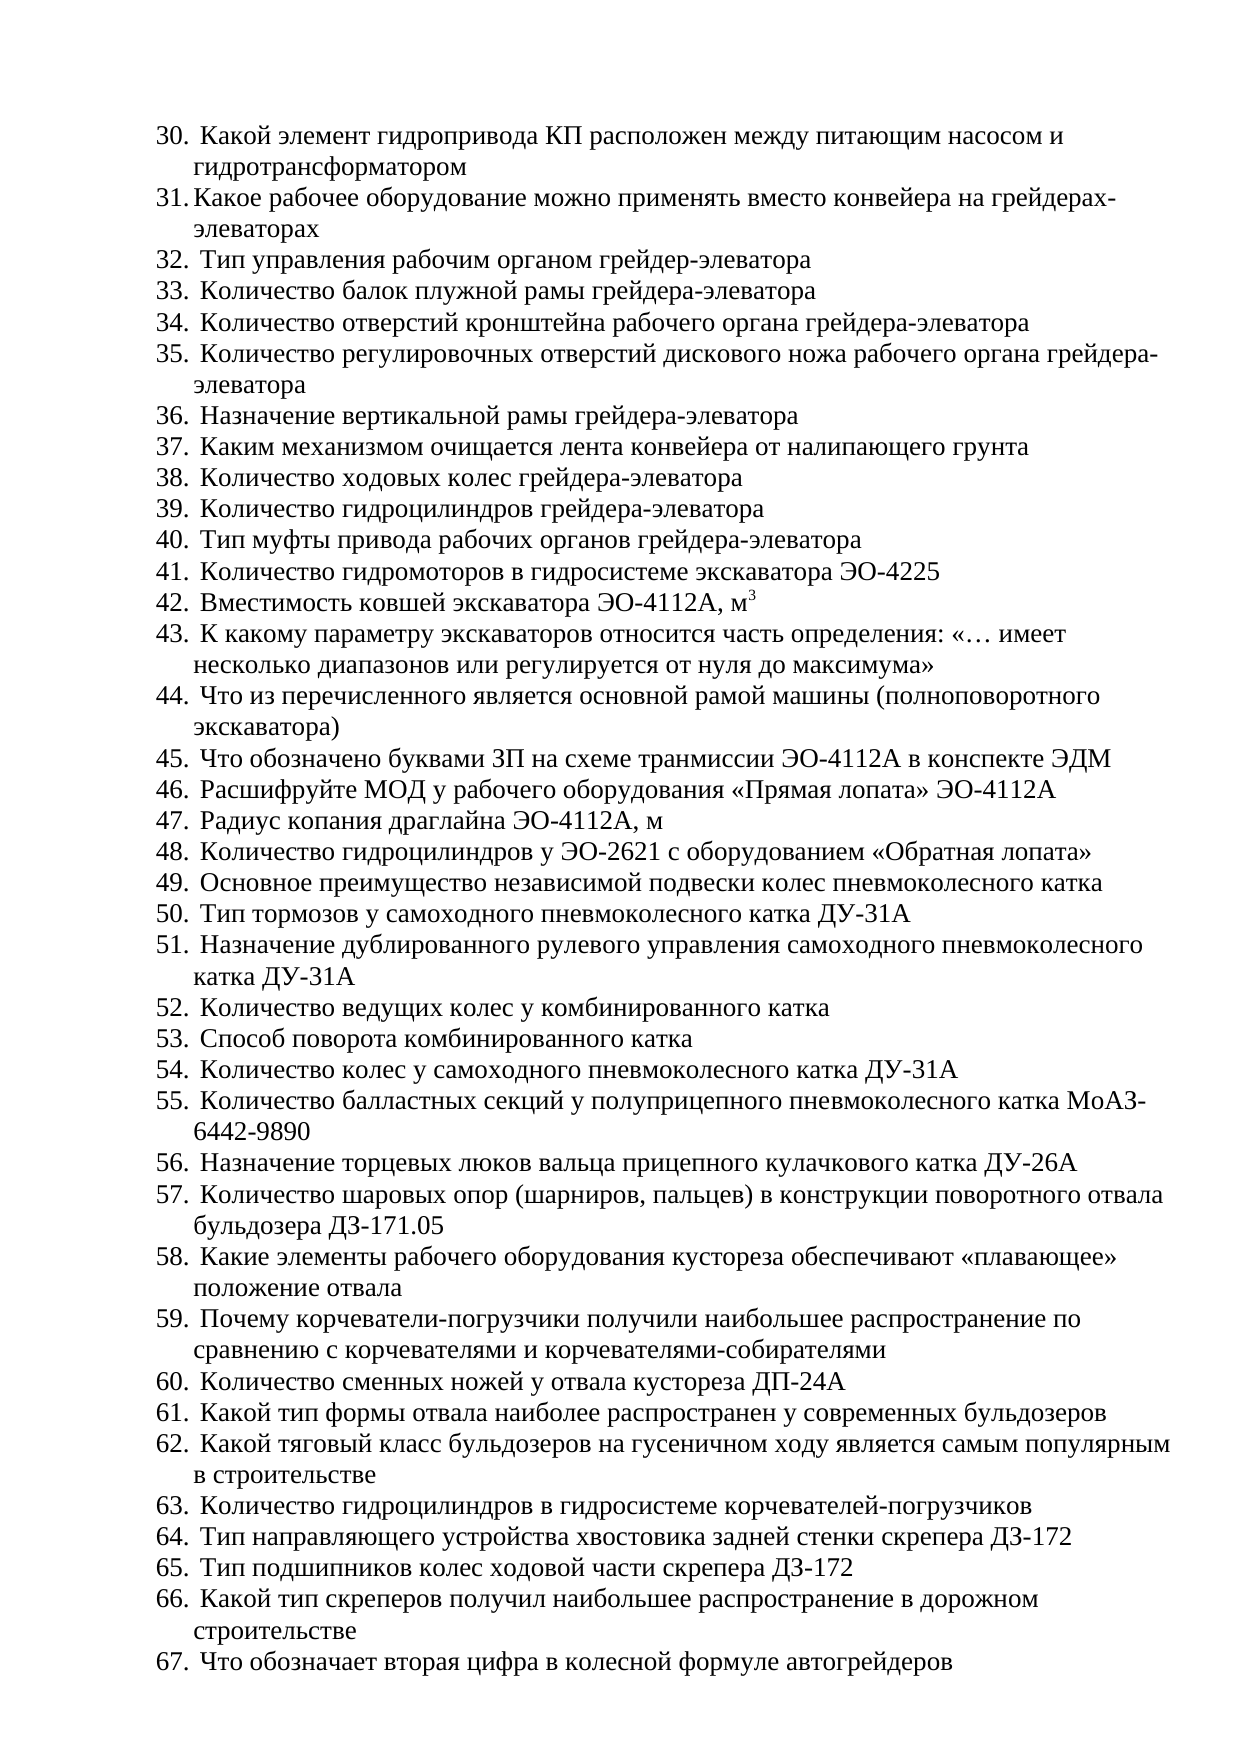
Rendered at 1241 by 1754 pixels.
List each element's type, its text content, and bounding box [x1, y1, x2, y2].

list Тип тормозов у самоходного пневмоколесного катка ДУ-31А [156, 897, 1181, 928]
list Основное преимущество независимой подвески колес пневмоколесного катка [156, 866, 1181, 897]
list Какое рабочее оборудование можно применять вместо конвейера на грейдерах-элеваторах [156, 181, 1181, 243]
list Назначение торцевых люков вальца прицепного кулачкового катка ДУ-26А [156, 1147, 1181, 1178]
list Тип управления рабочим органом грейдер-элеватора [156, 243, 1181, 274]
list Количество ходовых колес грейдера-элеватора [156, 461, 1181, 492]
list Какие элементы рабочего оборудования кустореза обеспечивают «плавающее» положение отвала [156, 1240, 1181, 1302]
list Количество колес у самоходного пневмоколесного катка ДУ-31А [156, 1053, 1181, 1084]
list К какому параметру экскаваторов относится часть определения: «… имеет несколько диапазонов или регулируется от нуля до максимума» [156, 617, 1181, 679]
list Количество гидромоторов в гидросистеме экскаватора ЭО-4225 [156, 555, 1181, 586]
list Вместимость ковшей экскаватора ЭО-4112А, м3 [156, 586, 1181, 617]
list Назначение вертикальной рамы грейдера-элеватора [156, 399, 1181, 430]
list Способ поворота комбинированного катка [156, 1022, 1181, 1053]
list Расшифруйте МОД у рабочего оборудования «Прямая лопата» ЭО-4112А [156, 773, 1181, 804]
list Количество шаровых опор (шарниров, пальцев) в конструкции поворотного отвала бульдозера ДЗ-171.05 [156, 1178, 1181, 1240]
list Что обозначено буквами ЗП на схеме транмиссии ЭО-4112А в конспекте ЭДМ [156, 742, 1181, 773]
list Количество балок плужной рамы грейдера-элеватора [156, 274, 1181, 306]
list Количество гидроцилиндров в гидросистеме корчевателей-погрузчиков [156, 1489, 1181, 1520]
list Что обозначает вторая цифра в колесной формуле автогрейдеров [156, 1645, 1181, 1676]
list Тип муфты привода рабочих органов грейдера-элеватора [156, 524, 1181, 555]
list Количество сменных ножей у отвала кустореза ДП-24А [156, 1364, 1181, 1396]
list Тип подшипников колес ходовой части скрепера ДЗ-172 [156, 1551, 1181, 1583]
list Что из перечисленного является основной рамой машины (полноповоротного экскаватора) [156, 679, 1181, 742]
list Какой тип формы отвала наиболее распространен у современных бульдозеров [156, 1396, 1181, 1427]
list Количество ведущих колес у комбинированного катка [156, 991, 1181, 1022]
list Количество балластных секций у полуприцепного пневмоколесного катка МоАЗ-6442-9890 [156, 1084, 1181, 1147]
list Радиус копания драглайна ЭО-4112А, м [156, 804, 1181, 835]
list Количество отверстий кронштейна рабочего органа грейдера-элеватора [156, 306, 1181, 337]
list Какой тип скреперов получил наибольшее распространение в дорожном строительстве [156, 1583, 1181, 1645]
list Количество регулировочных отверстий дискового ножа рабочего органа грейдера-элеватора [156, 337, 1181, 399]
list Почему корчеватели-погрузчики получили наибольшее распространение по сравнению с корчевателями и корчевателями-собирателями [156, 1302, 1181, 1364]
list Назначение дублированного рулевого управления самоходного пневмоколесного катка ДУ-31А [156, 928, 1181, 991]
list Количество гидроцилиндров грейдера-элеватора [156, 492, 1181, 524]
list Какой элемент гидропривода КП расположен между питающим насосом и гидротрансформатором [156, 119, 1181, 181]
list Какой тяговый класс бульдозеров на гусеничном ходу является самым популярным в строительстве [156, 1427, 1181, 1489]
list Тип направляющего устройства хвостовика задней стенки скрепера ДЗ-172 [156, 1520, 1181, 1551]
list Каким механизмом очищается лента конвейера от налипающего грунта [156, 430, 1181, 461]
list Количество гидроцилиндров у ЭО-2621 с оборудованием «Обратная лопата» [156, 835, 1181, 866]
